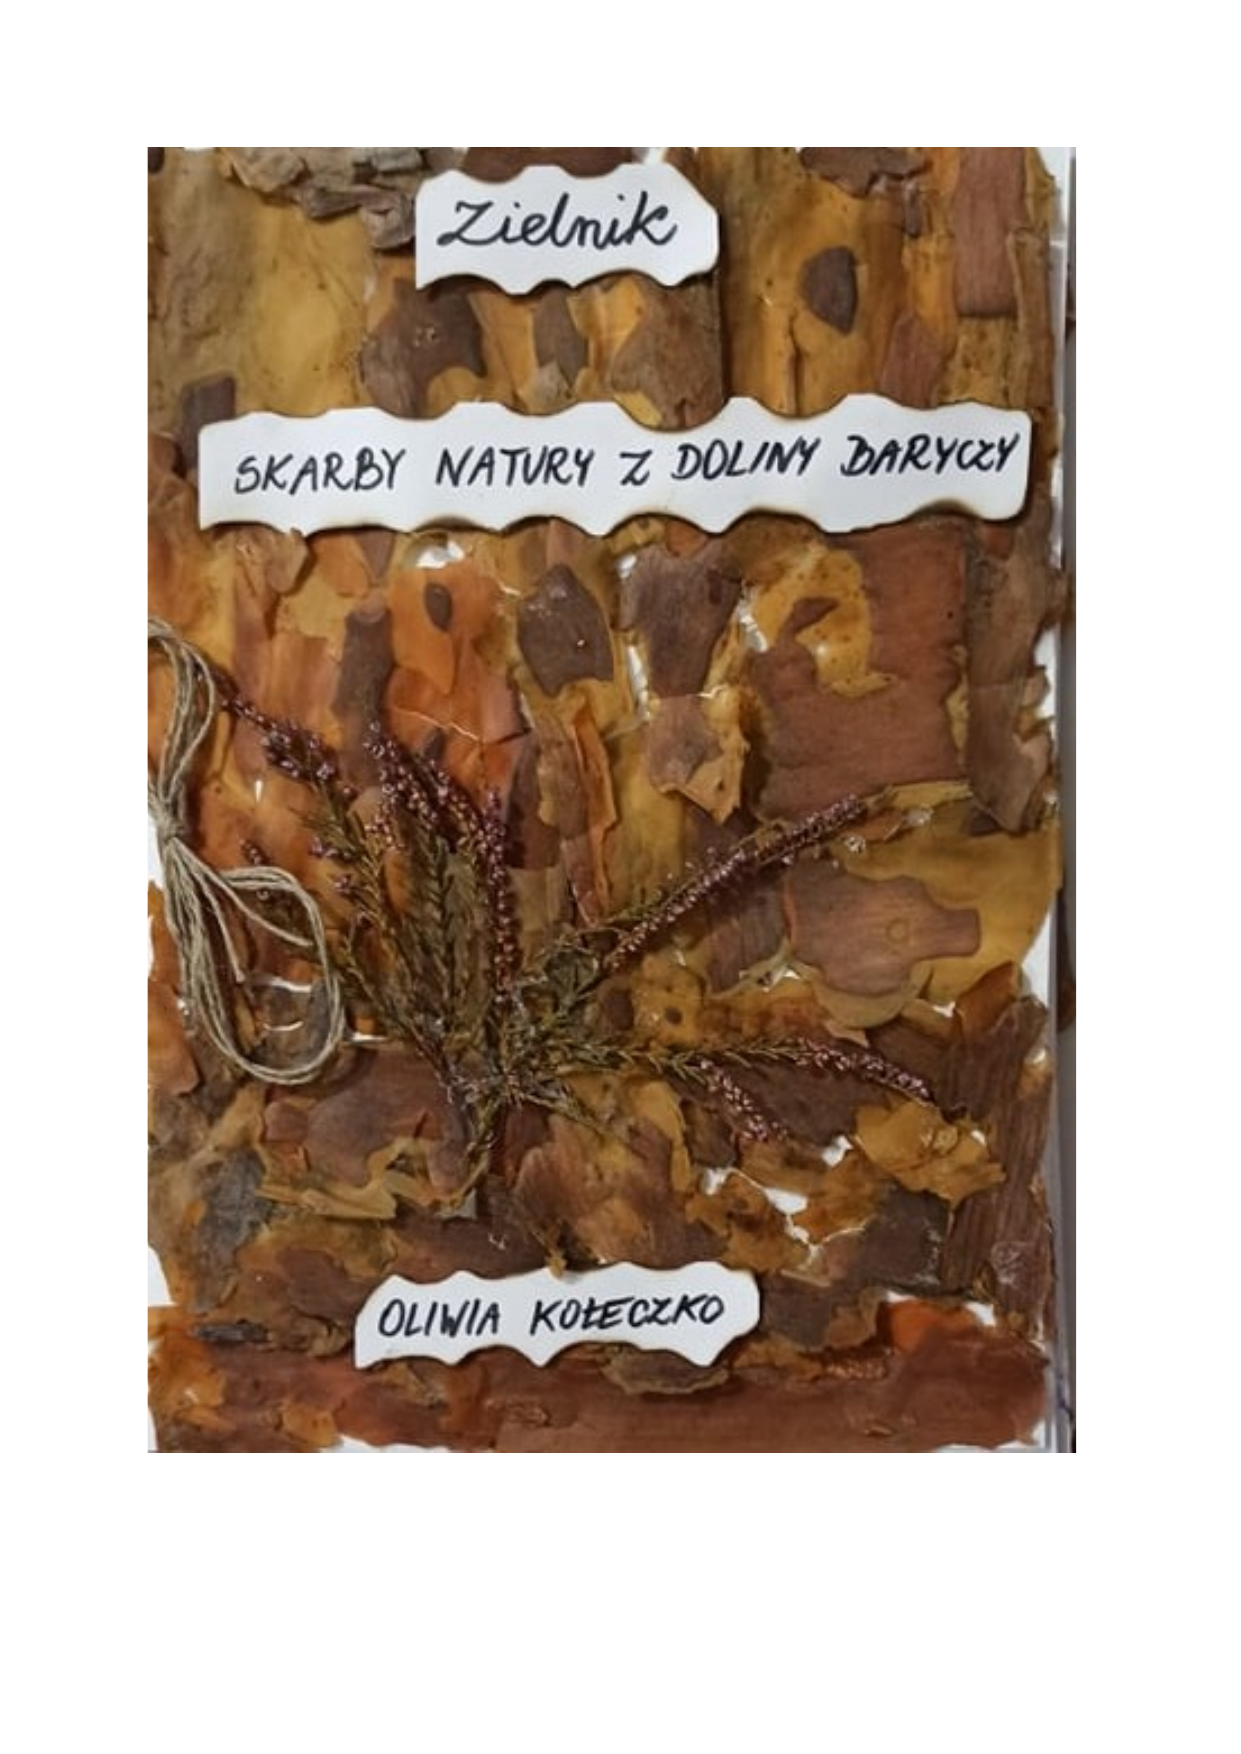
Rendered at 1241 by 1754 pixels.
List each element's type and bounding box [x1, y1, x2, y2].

picture [147, 147, 1077, 1453]
